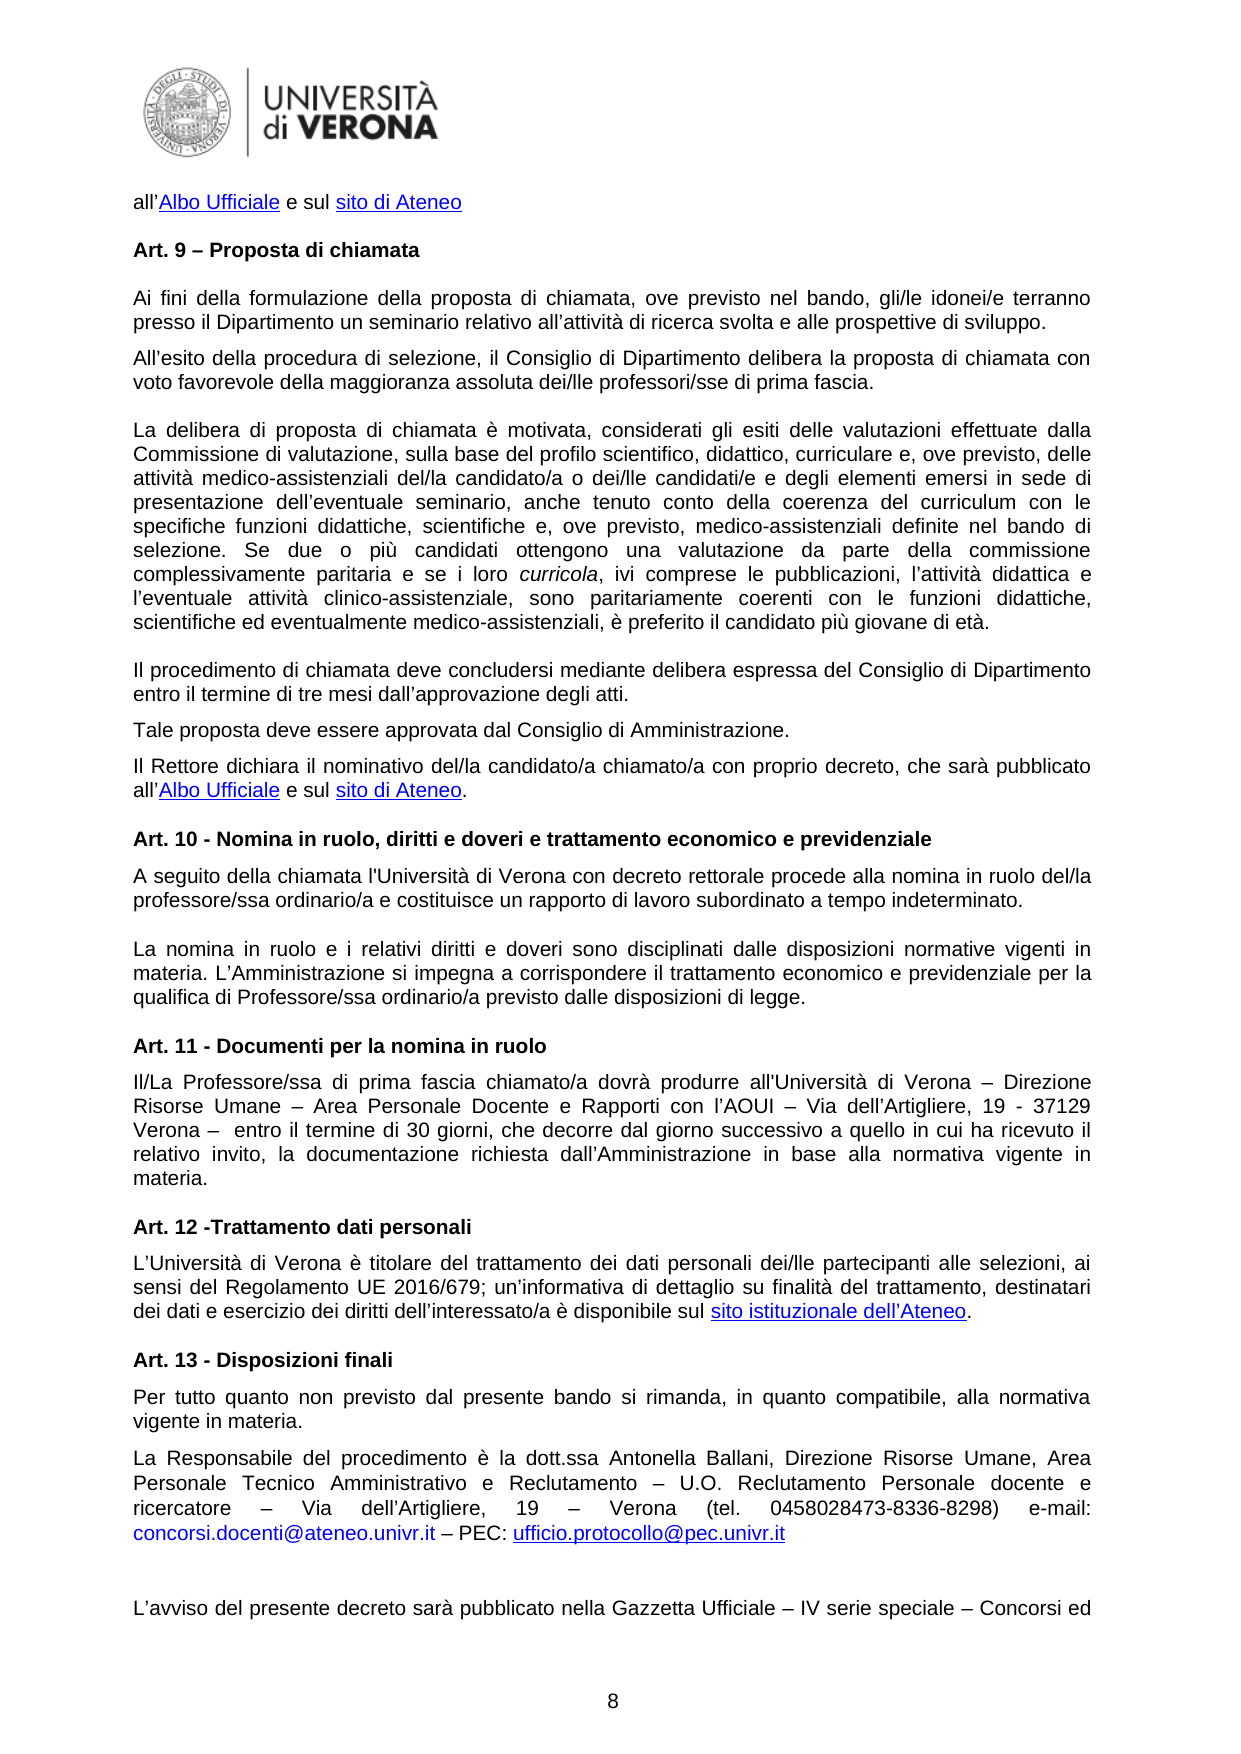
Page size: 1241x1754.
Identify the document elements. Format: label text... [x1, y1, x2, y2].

text Art. 13 - Disposizioni finali [133, 1348, 1092, 1372]
text La delibera di proposta di chiamata è motivata, considerati gli esiti delle valutazioni effettuate dalla Commissione di valutazione, sulla base del profilo scientifico, didattico, curriculare e, ove previsto, delle attività medico-assistenziali del/la candidato/a o dei/lle candidati/e e degli elementi emersi in sede di presentazione dell’eventuale seminario, anche tenuto conto della coerenza del curriculum con le specifiche funzioni didattiche, scientifiche e, ove previsto, medico-assistenziali definite nel bando di selezione. Se due o più candidati ottengono una valutazione da parte della commissione complessivamente paritaria e se i loro curricola, ivi comprese le pubblicazioni, l’attività didattica e l’eventuale attività clinico-assistenziale, sono paritariamente coerenti con le funzioni didattiche, scientifiche ed eventualmente medico-assistenziali, è preferito il candidato più giovane di età. [133, 418, 1092, 633]
text L’Università di Verona è titolare del trattamento dei dati personali dei/lle partecipanti alle selezioni, ai sensi del Regolamento UE 2016/679; un’informativa di dettaglio su finalità del trattamento, destinatari dei dati e esercizio dei diritti dell’interessato/a è disponibile sul sito istituzionale dell’Ateneo. [133, 1251, 1092, 1323]
text Art. 12 -Trattamento dati personali [133, 1215, 1092, 1239]
text Il Rettore dichiara il nominativo del/la candidato/a chiamato/a con proprio decreto, che sarà pubblicato all’Albo Ufficiale e sul sito di Ateneo. [133, 754, 1092, 802]
text La nomina in ruolo e i relativi diritti e doveri sono disciplinati dalle disposizioni normative vigenti in materia. L’Amministrazione si impegna a corrispondere il trattamento economico e previdenziale per la qualifica di Professore/ssa ordinario/a previsto dalle disposizioni di legge. [133, 937, 1092, 1008]
text All’esito della procedura di selezione, il Consiglio di Dipartimento delibera la proposta di chiamata con voto favorevole della maggioranza assoluta dei/lle professori/sse di prima fascia. [133, 346, 1092, 394]
text Tale proposta deve essere approvata dal Consiglio di Amministrazione. [133, 718, 1092, 742]
text Art. 9 – Proposta di chiamata [133, 238, 1093, 262]
text Art. 10 - Nomina in ruolo, diritti e doveri e trattamento economico e previdenziale [133, 827, 1092, 851]
text Art. 11 - Documenti per la nomina in ruolo [133, 1033, 1092, 1057]
text Per tutto quanto non previsto dal presente bando si rimanda, in quanto compatibile, alla normativa vigente in materia. [133, 1384, 1092, 1432]
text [133, 1595, 1092, 1620]
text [133, 190, 1093, 214]
text Il procedimento di chiamata deve concludersi mediante delibera espressa del Consiglio di Dipartimento entro il termine di tre mesi dall’approvazione degli atti. [133, 657, 1092, 705]
text Ai fini della formulazione della proposta di chiamata, ove previsto nel bando, gli/le idonei/e terranno presso il Dipartimento un seminario relativo all’attività di ricerca svolta e alle prospettive di sviluppo. [133, 286, 1092, 333]
text Il/La Professore/ssa di prima fascia chiamato/a dovrà produrre all'Università di Verona – Direzione Risorse Umane – Area Personale Docente e Rapporti con l’AOUI – Via dell’Artigliere, 19 - 37129 Verona – entro il termine di 30 giorni, che decorre dal giorno successivo a quello in cui ha ricevuto il relativo invito, la documentazione richiesta dall’Amministrazione in base alla normativa vigente in materia. [133, 1070, 1092, 1190]
text A seguito della chiamata l'Università di Verona con decreto rettorale procede alla nomina in ruolo del/la professore/ssa ordinario/a e costituisce un rapporto di lavoro subordinato a tempo indeterminato. [133, 864, 1092, 912]
text La Responsabile del procedimento è la dott.ssa Antonella Ballani, Direzione Risorse Umane, Area Personale Tecnico Amministrativo e Reclutamento – U.O. Reclutamento Personale docente e ricercatore – Via dell’Artigliere, 19 – Verona (tel. 0458028473-8336-8298) e-mail: concorsi.docenti@ateneo.univr.it – PEC: ufficio.protocollo@pec.univr.it [133, 1445, 1092, 1545]
